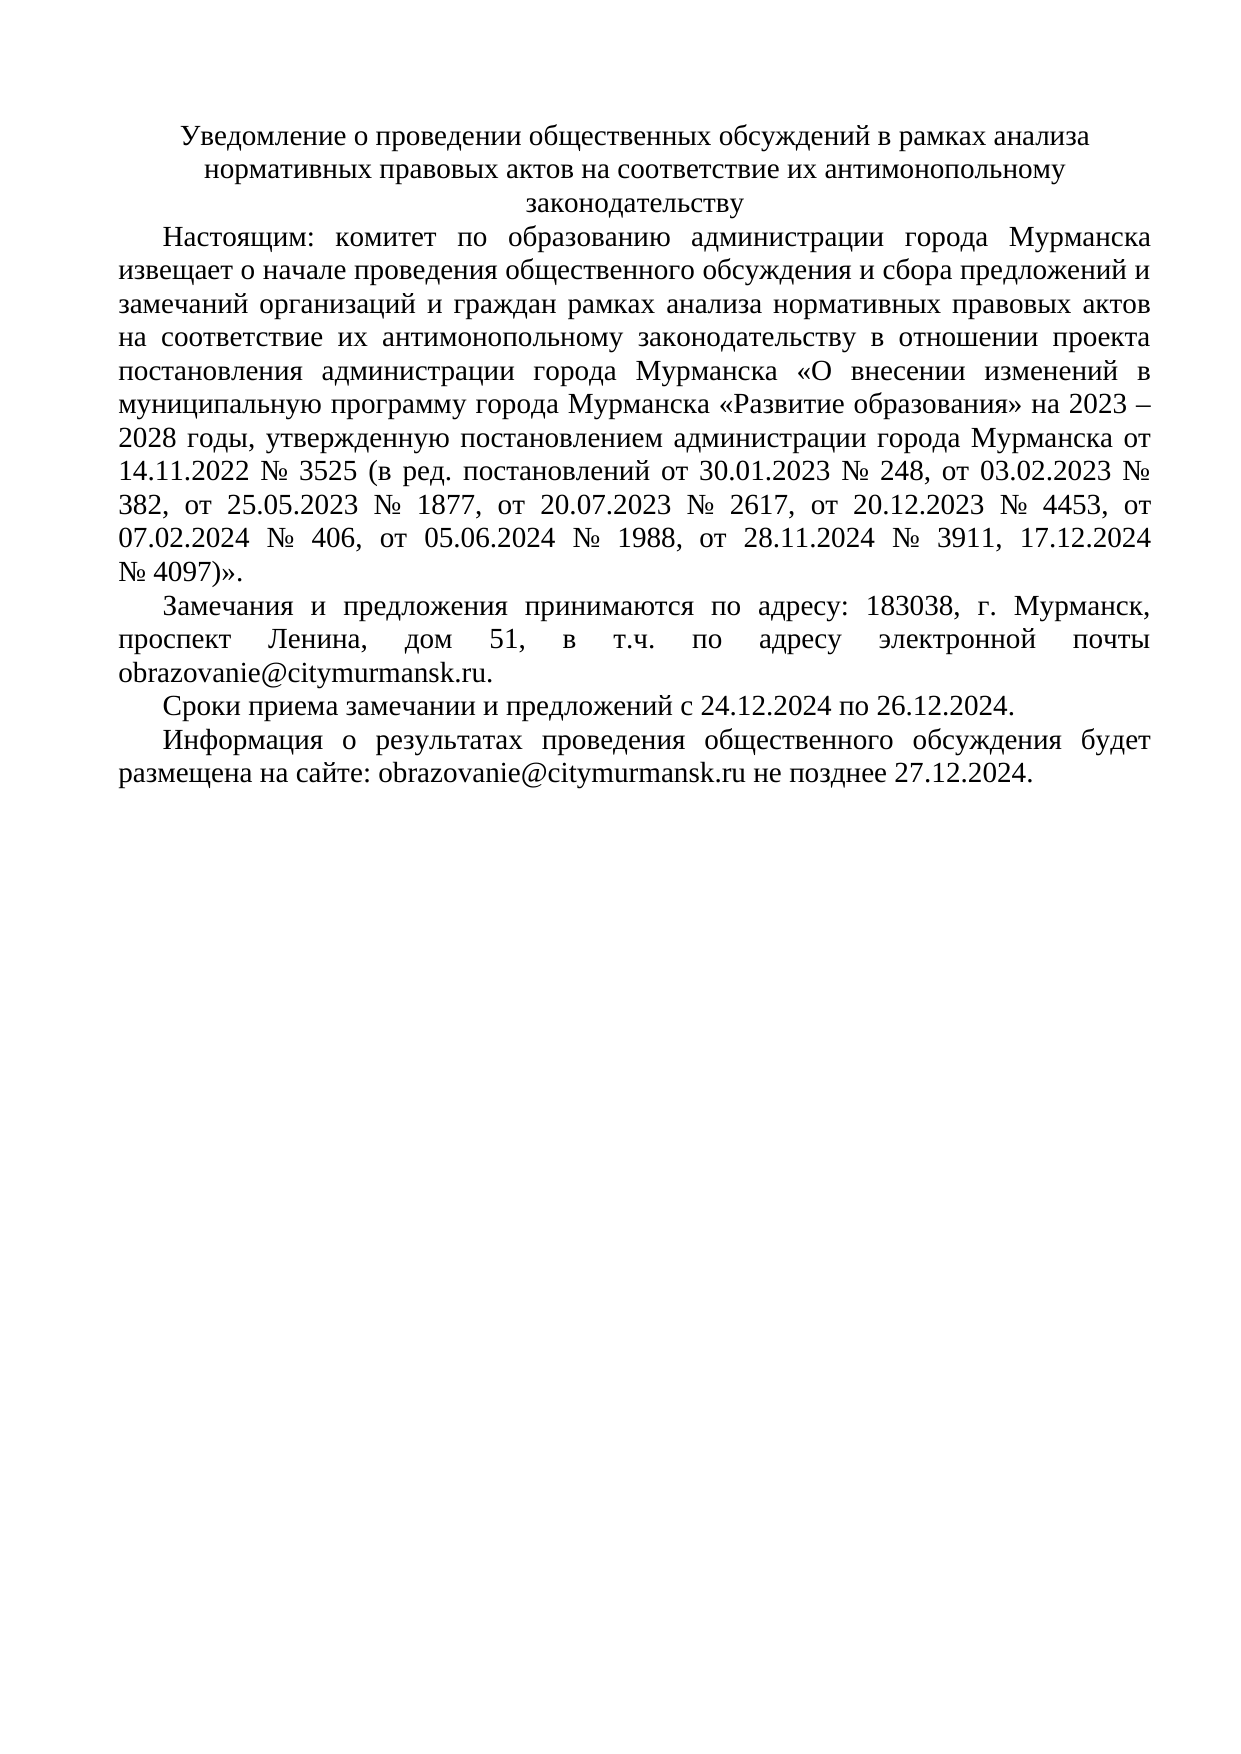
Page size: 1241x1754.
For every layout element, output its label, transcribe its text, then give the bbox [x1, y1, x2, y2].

text Уведомление о проведении общественных обсуждений в рамках анализа нормативных правовых актов на соответствие их антимонопольному законодательству [118, 118, 1152, 219]
text Информация о результатах проведения общественного обсуждения будет размещена на сайте: obrazovanie@citymurmansk.ru не позднее 27.12.2024. [118, 722, 1152, 789]
text Сроки приема замечании и предложений с 24.12.2024 по 26.12.2024. [118, 688, 1152, 722]
text Замечания и предложения принимаются по адресу: 183038, г. Мурманск, проспект Ленина, дом 51, в т.ч. по адресу электронной почты obrazovanie@citymurmansk.ru. [118, 588, 1152, 688]
text Настоящим: комитет по образованию администрации города Мурманска извещает о начале проведения общественного обсуждения и сбора предложений и замечаний организаций и граждан рамках анализа нормативных правовых актов на соответствие их антимонопольному законодательству в отношении проекта постановления администрации города Мурманска «О внесении изменений в муниципальную программу города Мурманска «Развитие образования» на 2023 – 2028 годы, утвержденную постановлением администрации города Мурманска от 14.11.2022 № 3525 (в ред. постановлений от 30.01.2023 № 248, от 03.02.2023 № 382, от 25.05.2023 № 1877, от 20.07.2023 № 2617, от 20.12.2023 № 4453, от 07.02.2024 № 406, от 05.06.2024 № 1988, от 28.11.2024 № 3911, 17.12.2024 № 4097)». [118, 219, 1152, 588]
